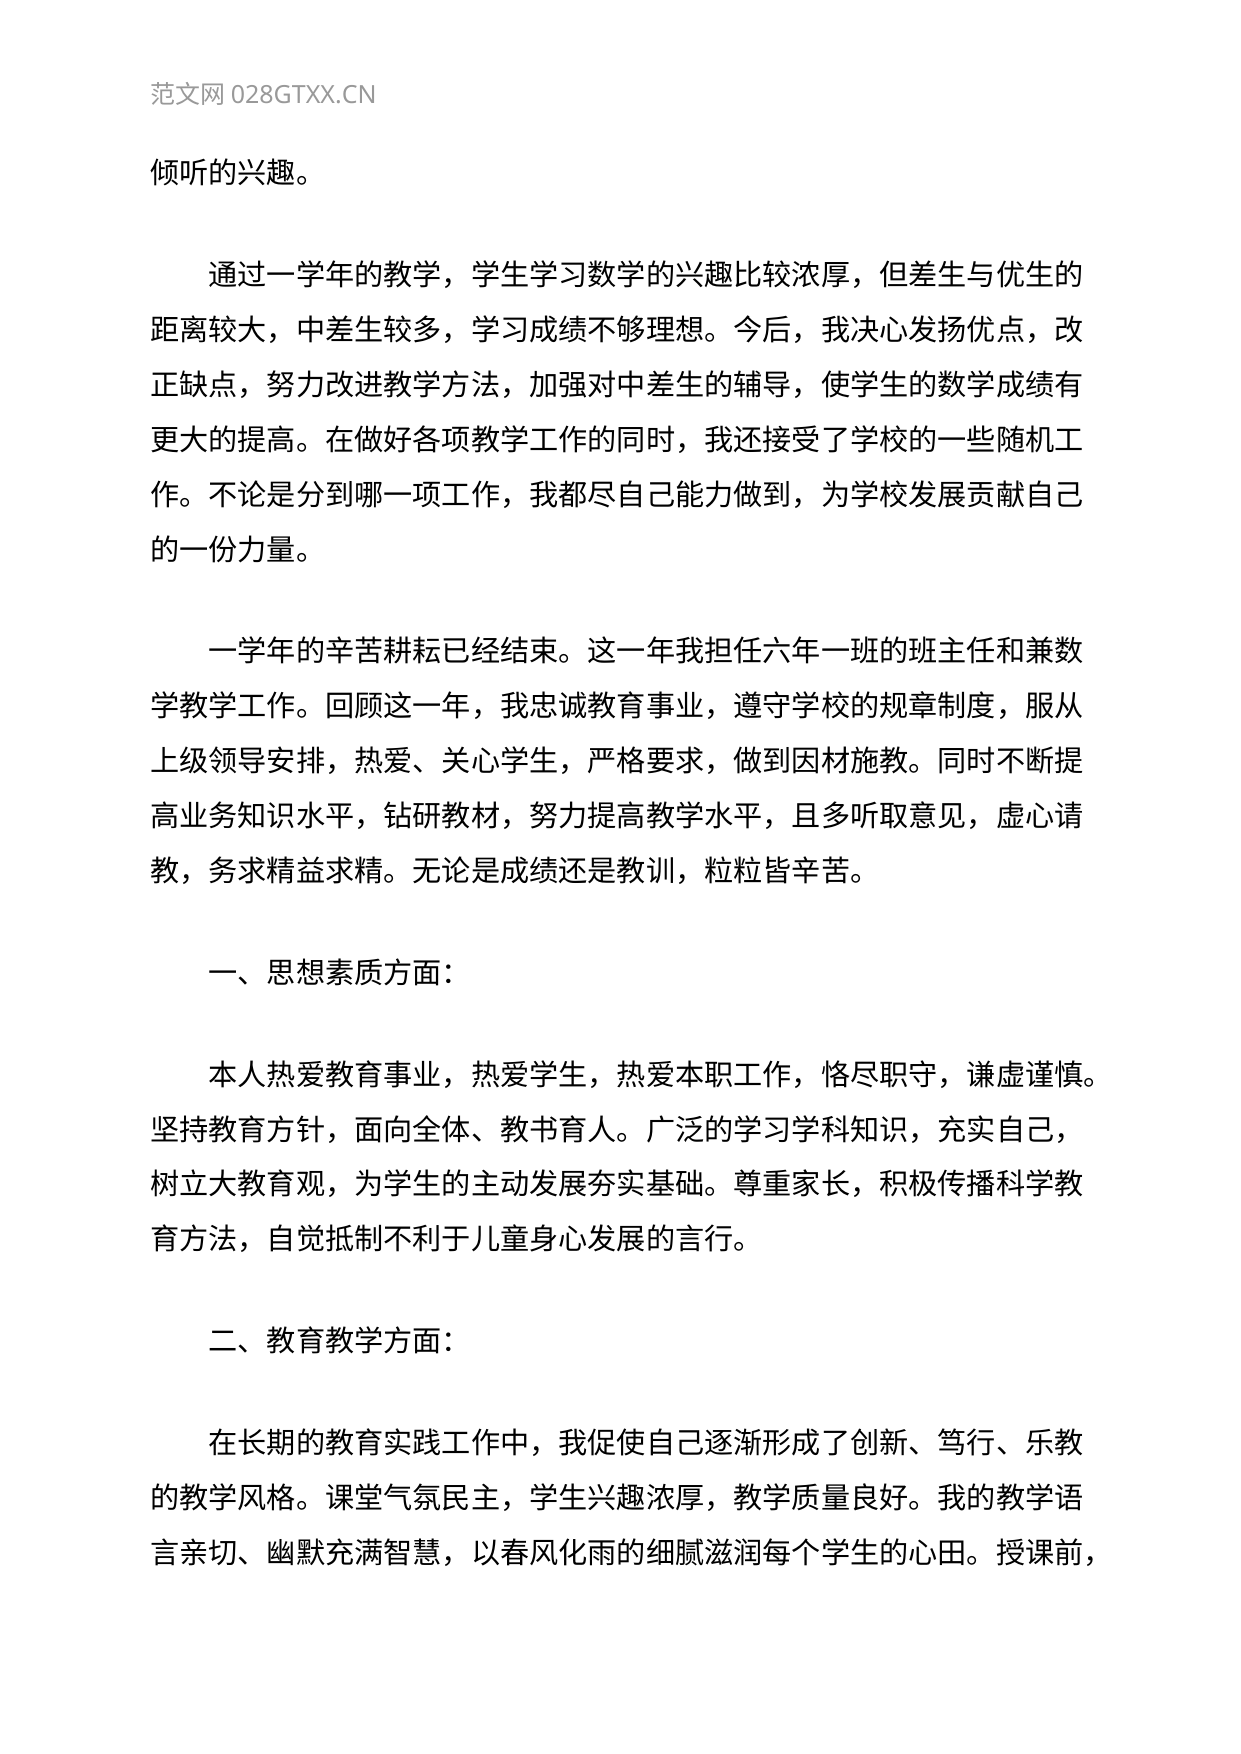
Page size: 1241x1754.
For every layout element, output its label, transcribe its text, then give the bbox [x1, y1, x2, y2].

text 本人热爱教育事业，热爱学生，热爱本职工作，恪尽职守，谦虚谨慎。坚持教育方针，面向全体、教书育人。广泛的学习学科知识，充实自己，树立大教育观，为学生的主动发展夯实基础。尊重家长，积极传播科学教育方法，自觉抵制不利于儿童身心发展的言行。 [150, 1051, 1090, 1258]
text 一、思想素质方面： [150, 949, 1090, 992]
text 一学年的辛苦耕耘已经结束。这一年我担任六年一班的班主任和兼数学教学工作。回顾这一年，我忠诚教育事业，遵守学校的规章制度，服从上级领导安排，热爱、关心学生，严格要求，做到因材施教。同时不断提高业务知识水平，钻研教材，努力提高教学水平，且多听取意见，虚心请教，务求精益求精。无论是成绩还是教训，粒粒皆辛苦。 [150, 628, 1090, 890]
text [150, 150, 1090, 192]
text 通过一学年的教学，学生学习数学的兴趣比较浓厚，但差生与优生的距离较大，中差生较多，学习成绩不够理想。今后，我决心发扬优点，改正缺点，努力改进教学方法，加强对中差生的辅导，使学生的数学成绩有更大的提高。在做好各项教学工作的同时，我还接受了学校的一些随机工作。不论是分到哪一项工作，我都尽自己能力做到，为学校发展贡献自己的一份力量。 [150, 252, 1090, 568]
text 二、教育教学方面： [150, 1318, 1090, 1360]
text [150, 1419, 1090, 1571]
